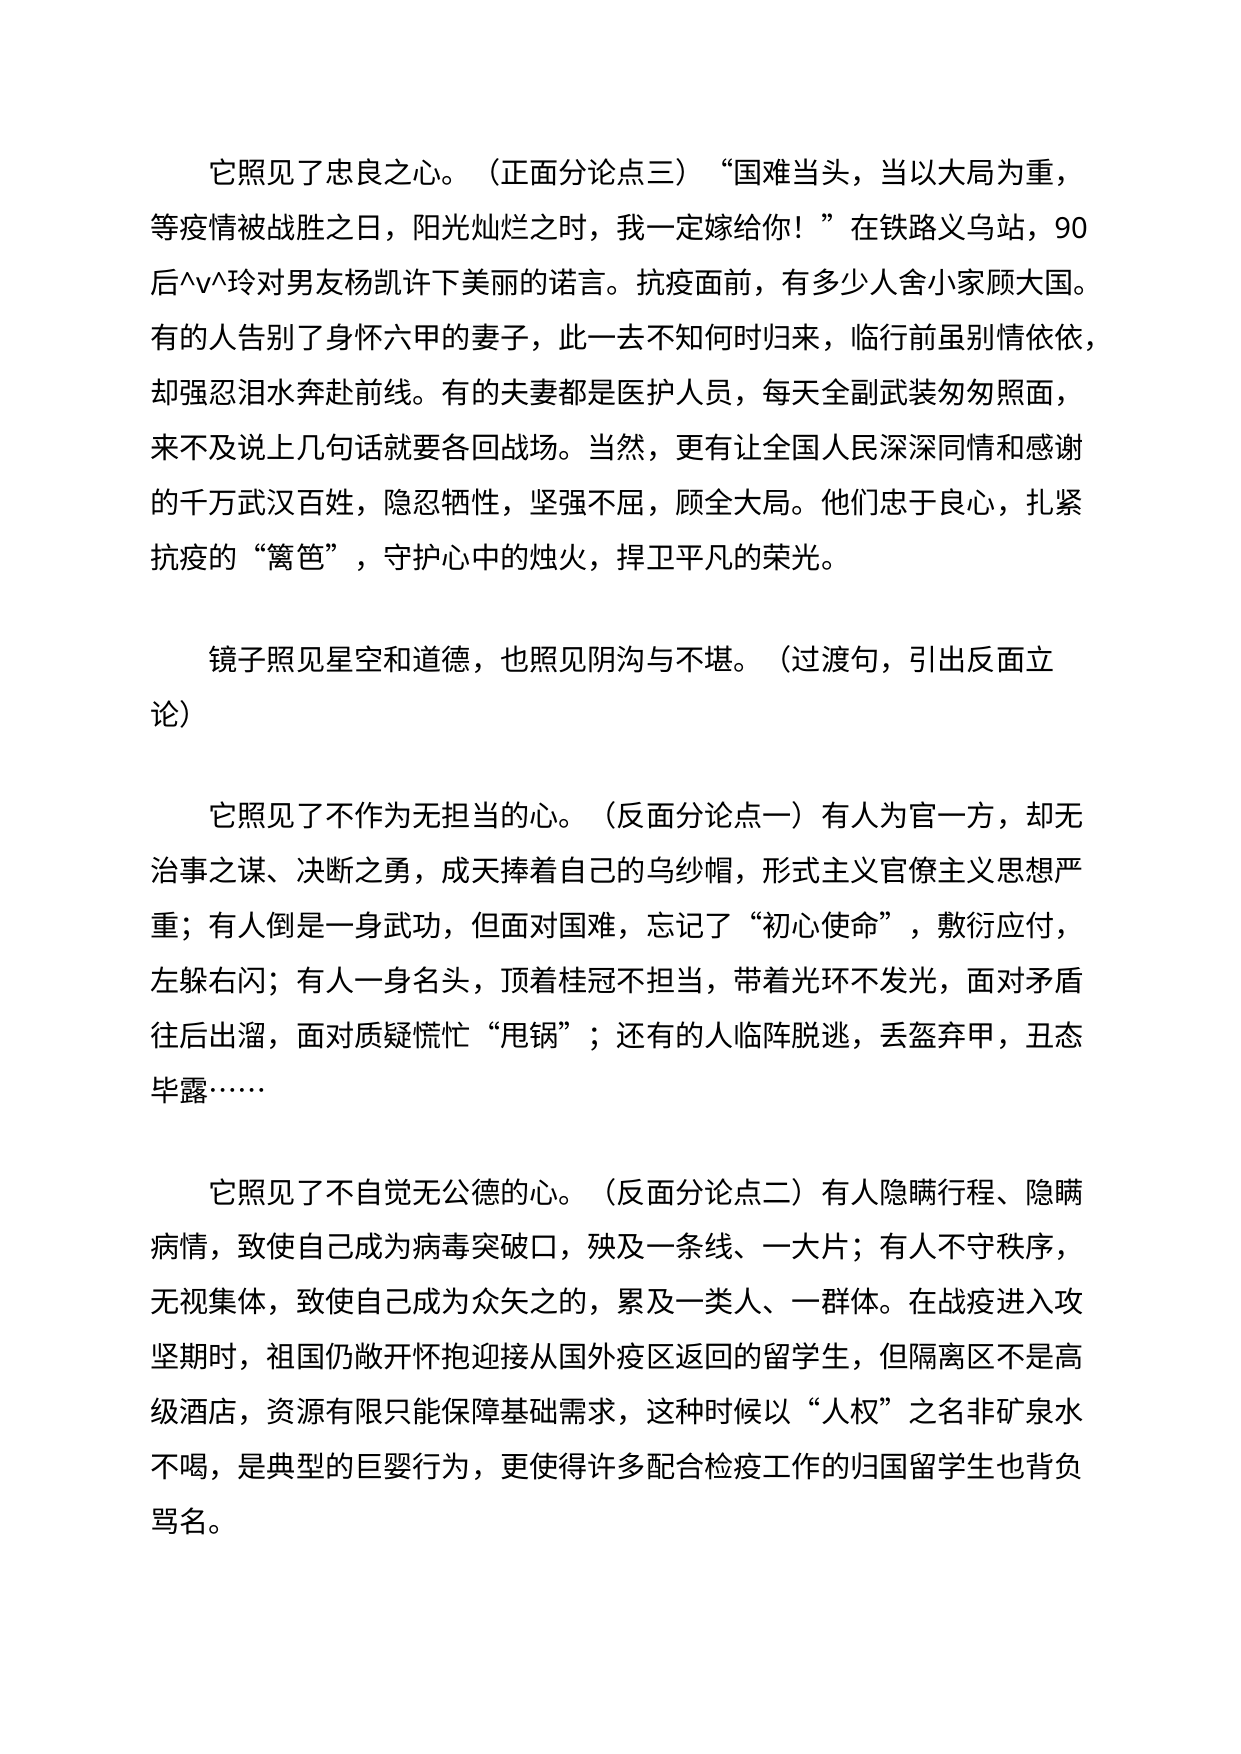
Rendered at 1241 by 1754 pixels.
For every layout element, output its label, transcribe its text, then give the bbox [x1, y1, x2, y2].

text 它照见了忠良之心。（正面分论点三）“国难当头，当以大局为重，等疫情被战胜之日，阳光灿烂之时，我一定嫁给你！”在铁路义乌站，90后^v^玲对男友杨凯许下美丽的诺言。抗疫面前，有多少人舍小家顾大国。有的人告别了身怀六甲的妻子，此一去不知何时归来，临行前虽别情依依，却强忍泪水奔赴前线。有的夫妻都是医护人员，每天全副武装匆匆照面，来不及说上几句话就要各回战场。当然，更有让全国人民深深同情和感谢的千万武汉百姓，隐忍牺性，坚强不屈，顾全大局。他们忠于良心，扎紧抗疫的“篱笆”，守护心中的烛火，捍卫平凡的荣光。 [150, 150, 1090, 577]
text 镜子照见星空和道德，也照见阴沟与不堪。（过渡句，引出反面立论） [150, 636, 1090, 733]
text 它照见了不自觉无公德的心。（反面分论点二）有人隐瞒行程、隐瞒病情，致使自己成为病毒突破口，殃及一条线、一大片；有人不守秩序，无视集体，致使自己成为众矢之的，累及一类人、一群体。在战疫进入攻坚期时，祖国仍敞开怀抱迎接从国外疫区返回的留学生，但隔离区不是高级酒店，资源有限只能保障基础需求，这种时候以“人权”之名非矿泉水不喝，是典型的巨婴行为，更使得许多配合检疫工作的归国留学生也背负骂名。 [150, 1169, 1090, 1541]
text 它照见了不作为无担当的心。（反面分论点一）有人为官一方，却无治事之谋、决断之勇，成天捧着自己的乌纱帽，形式主义官僚主义思想严重；有人倒是一身武功，但面对国难，忘记了“初心使命”，敷衍应付，左躲右闪；有人一身名头，顶着桂冠不担当，带着光环不发光，面对矛盾往后出溜，面对质疑慌忙“甩锅”；还有的人临阵脱逃，丢盔弃甲，丑态毕露…… [150, 793, 1090, 1110]
